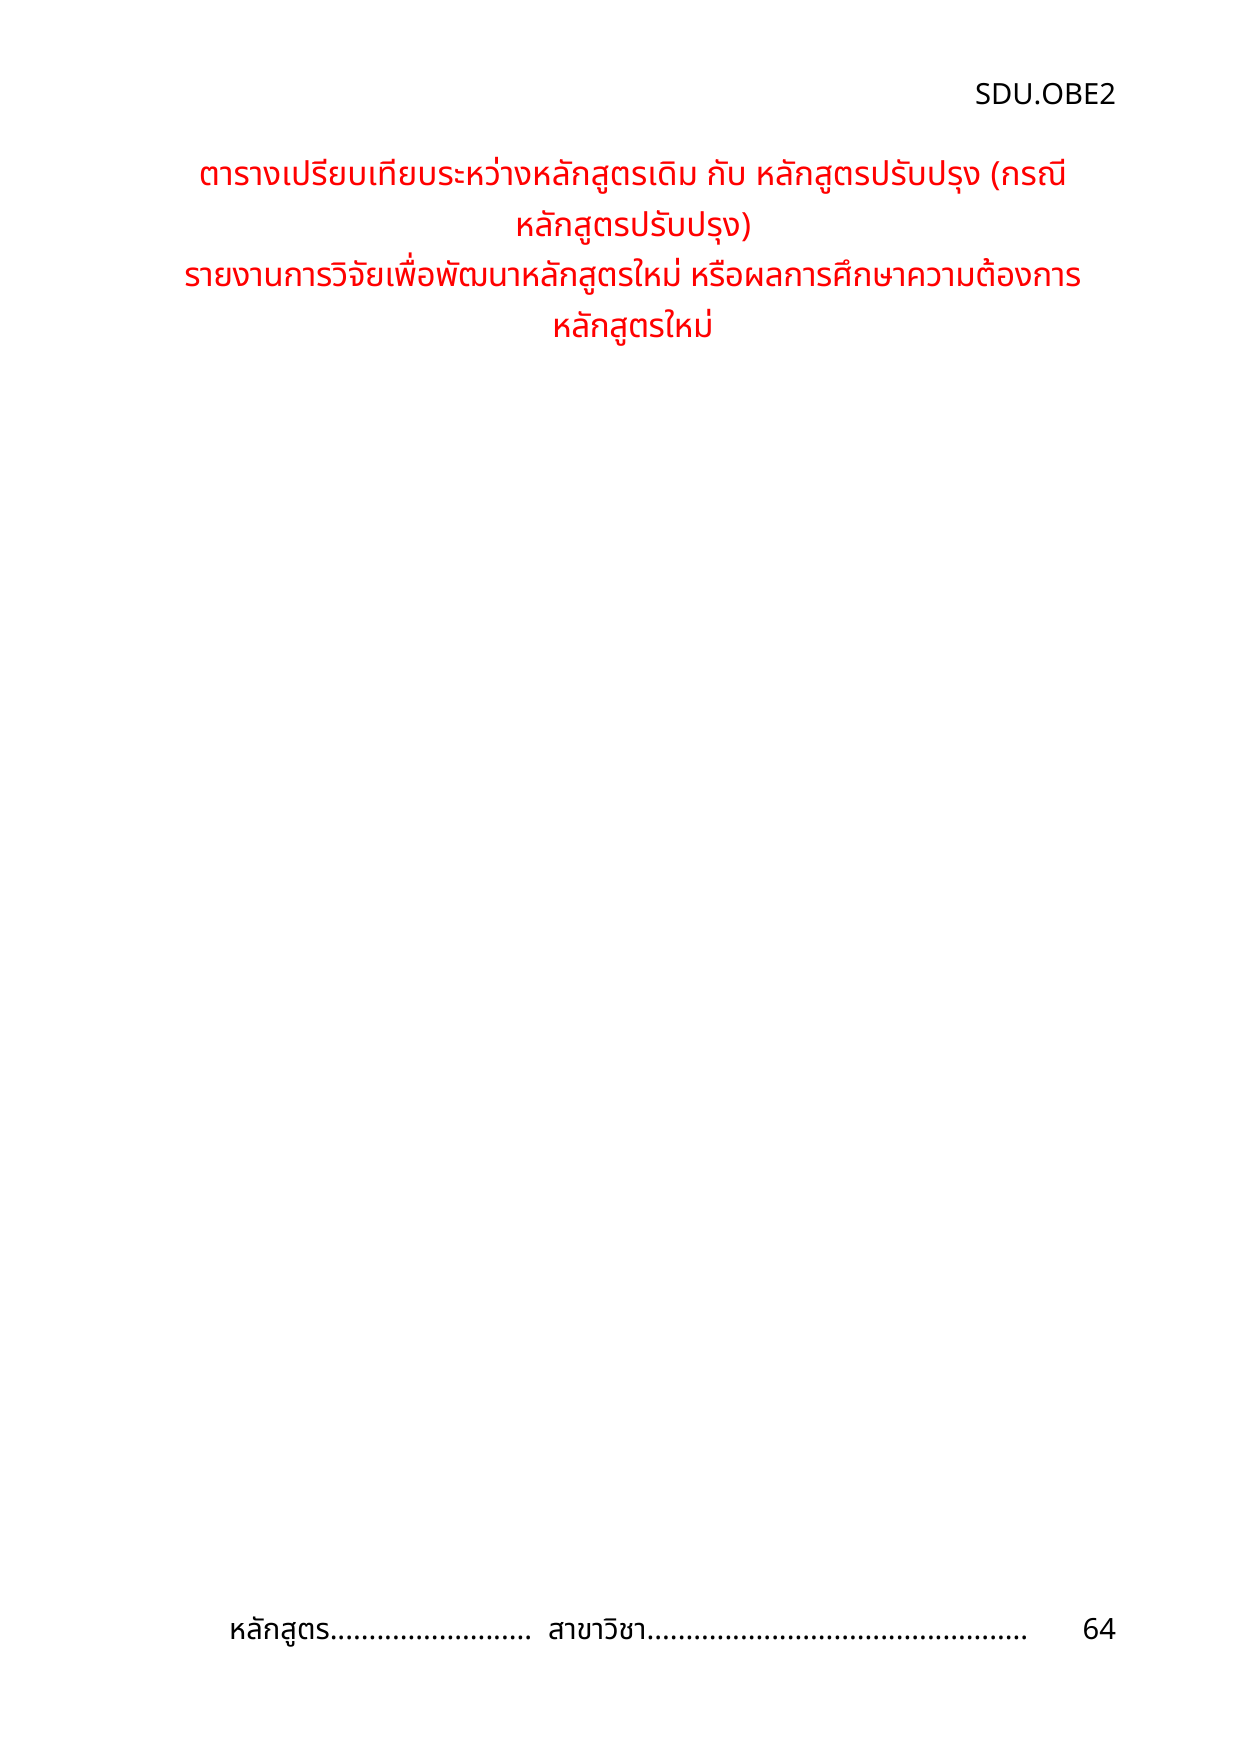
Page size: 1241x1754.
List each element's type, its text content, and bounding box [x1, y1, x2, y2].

text ตารางเปรียบเทียบระหว่างหลักสูตรเดิม กับ หลักสูตรปรับปรุง (กรณีหลักสูตรปรับปรุง) รายงานการวิจัยเพื่อพัฒนาหลักสูตรใหม่ หรือผลการศึกษาความต้องการหลักสูตรใหม่ [150, 150, 1116, 352]
